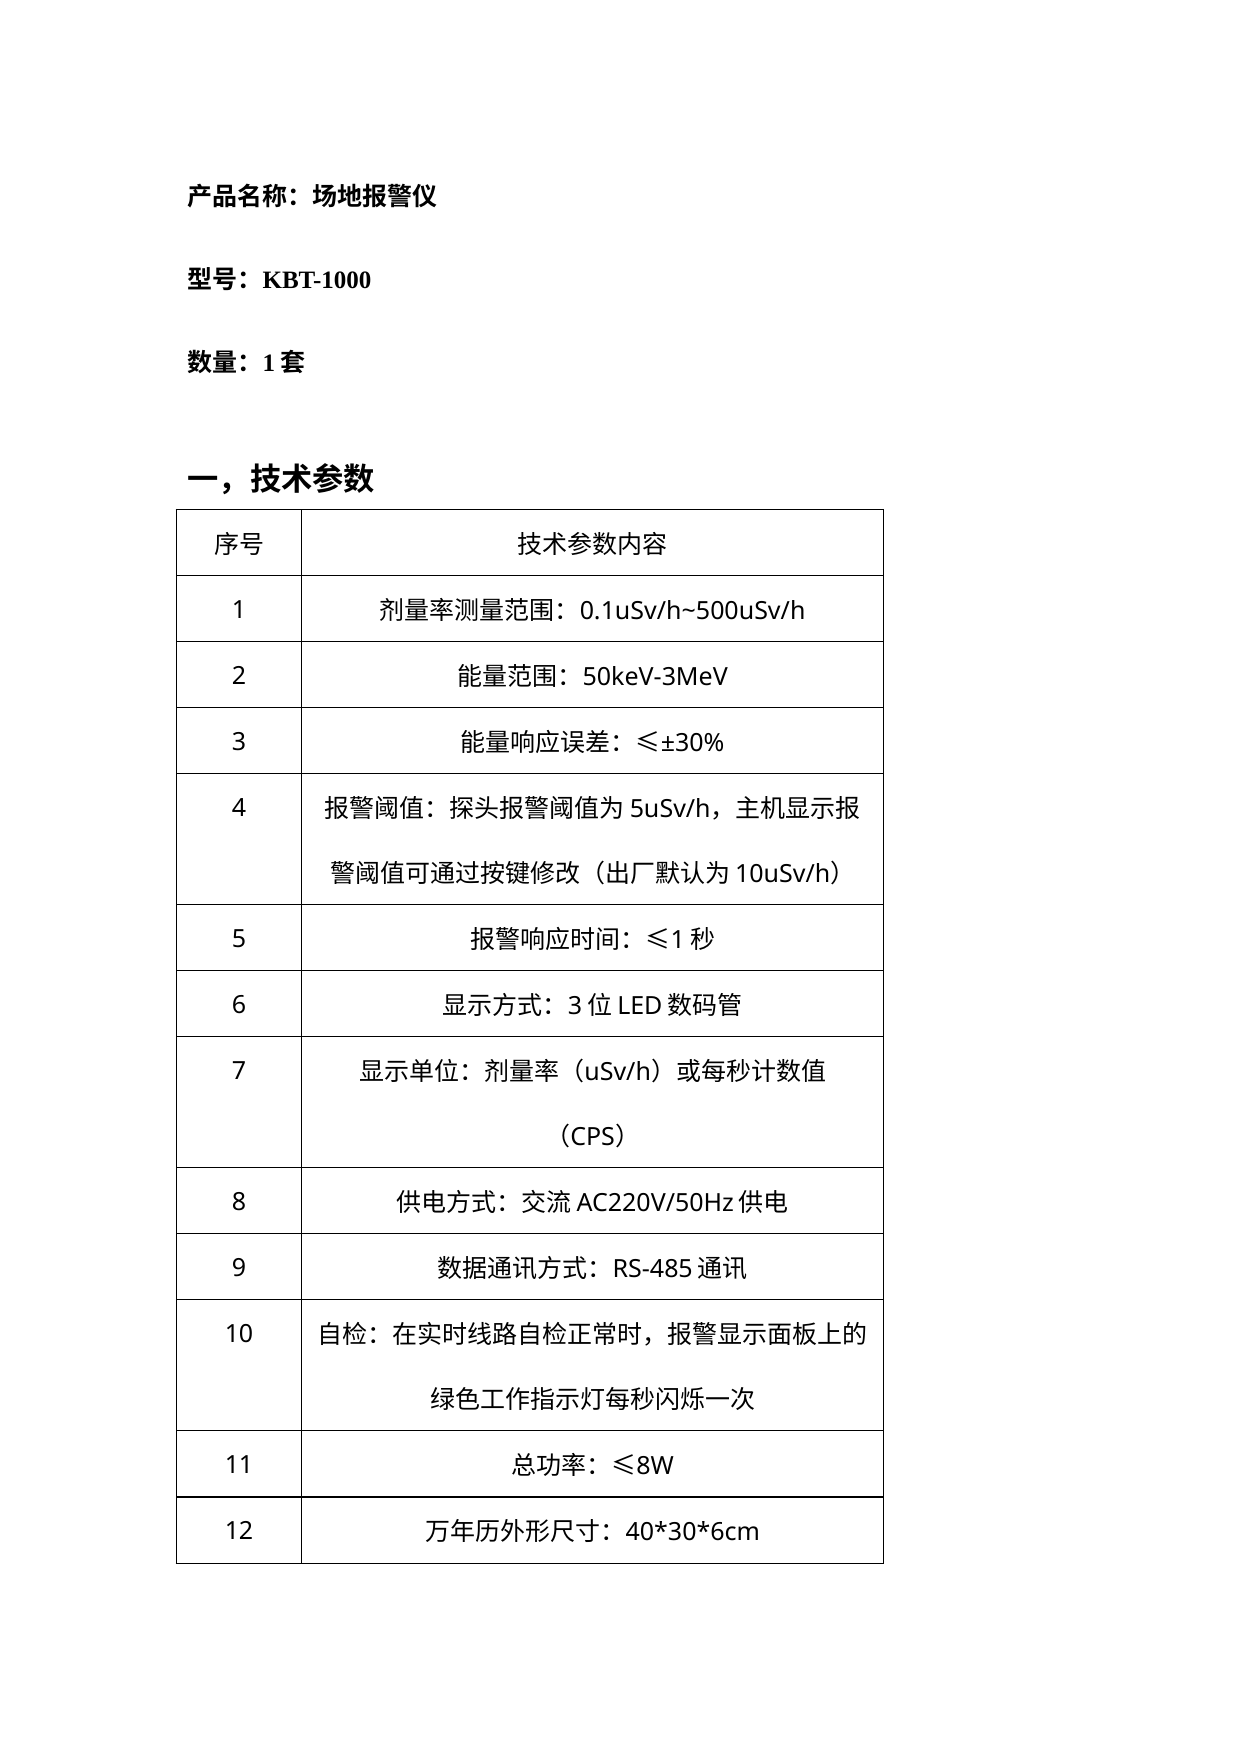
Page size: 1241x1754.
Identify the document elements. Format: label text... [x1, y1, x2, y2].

table_cell 8 [177, 1168, 301, 1233]
text 一，技术参数 [187, 444, 1053, 509]
table_cell 显示单位：剂量率（uSv/h）或每秒计数值（CPS） [302, 1037, 883, 1167]
table_cell 能量范围：50keV-3MeV [302, 642, 883, 707]
table_cell 供电方式：交流AC220V/50Hz供电 [302, 1168, 883, 1233]
table_cell 7 [177, 1037, 301, 1167]
table_header 序号 [177, 510, 301, 575]
text 数量：1套 [187, 328, 1053, 393]
text 型号：KBT-1000 [187, 245, 1053, 310]
table_cell 2 [177, 642, 301, 707]
table_cell 数据通讯方式：RS-485通讯 [302, 1234, 883, 1299]
table_cell 9 [177, 1234, 301, 1299]
table_cell 12 [177, 1498, 301, 1562]
table_cell 报警阈值：探头报警阈值为5uSv/h，主机显示报警阈值可通过按键修改（出厂默认为10uSv/h） [302, 774, 883, 904]
table_cell 6 [177, 971, 301, 1036]
table_cell 3 [177, 708, 301, 773]
table_cell 4 [177, 774, 301, 904]
table_cell 剂量率测量范围：0.1uSv/h~500uSv/h [302, 576, 883, 641]
table_cell 自检：在实时线路自检正常时，报警显示面板上的绿色工作指示灯每秒闪烁一次 [302, 1300, 883, 1430]
table_header 技术参数内容 [302, 510, 883, 575]
table_cell 显示方式：3位LED数码管 [302, 971, 883, 1036]
table_cell 10 [177, 1300, 301, 1430]
table_cell 能量响应误差：≤±30% [302, 708, 883, 773]
text 产品名称：场地报警仪 [187, 162, 1053, 227]
table_cell 5 [177, 905, 301, 970]
table_cell 万年历外形尺寸：40*30*6cm [302, 1498, 883, 1562]
table_cell 总功率：≤8W [302, 1431, 883, 1496]
table_cell 1 [177, 576, 301, 641]
table_cell 报警响应时间：≤1秒 [302, 905, 883, 970]
table_cell 11 [177, 1431, 301, 1496]
